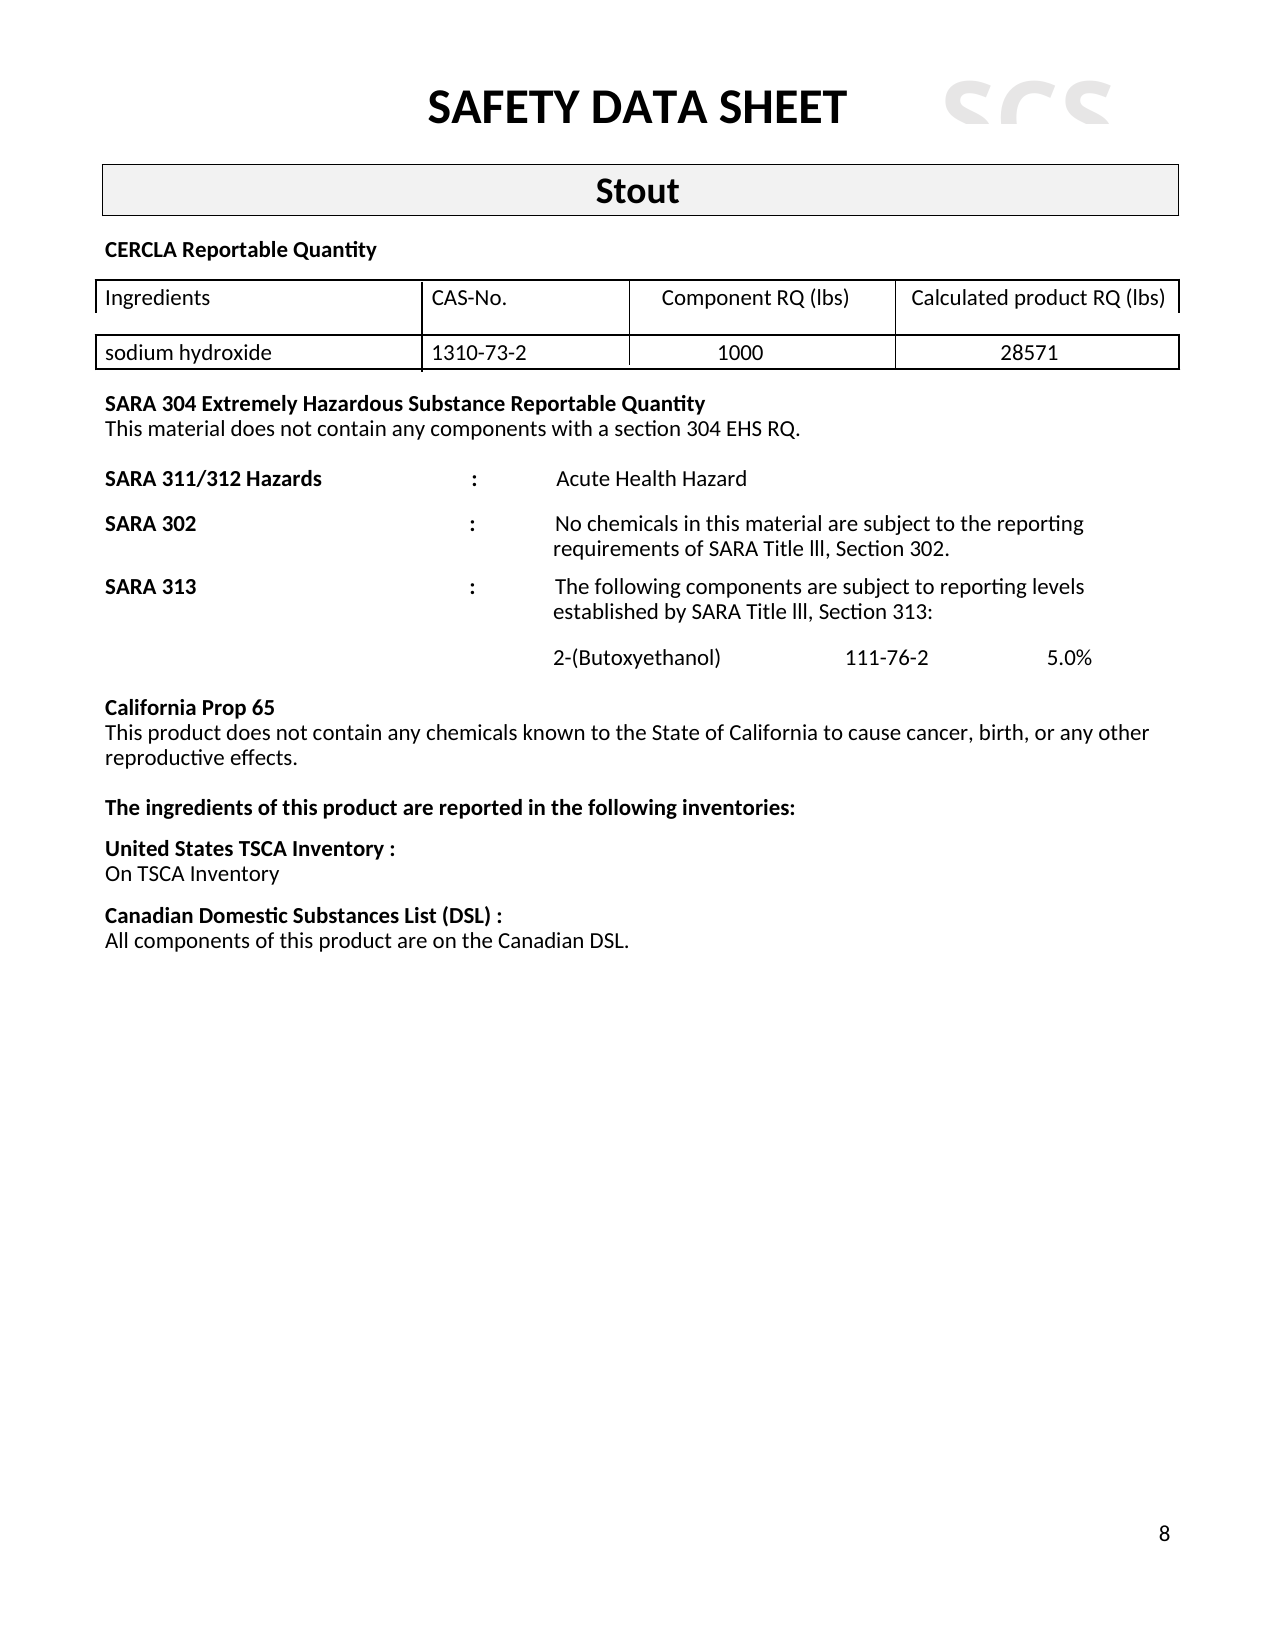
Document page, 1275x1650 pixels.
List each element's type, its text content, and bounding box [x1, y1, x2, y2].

text reproductive effects. [105, 745, 1170, 770]
text SARA 302 : No chemicals in this material are subject to the reporting [105, 512, 1170, 537]
text All components of this product are on the Canadian DSL. [105, 928, 1170, 953]
text The ingredients of this product are reported in the following inventories: [105, 795, 1170, 820]
text 2-(Butoxyethanol) 111-76-2 5.0% [105, 645, 1170, 670]
text sodium hydroxide 1310-73-2 1000 28571 [896, 336, 1178, 368]
text Ingredients CAS-No. Component RQ (lbs) Calculated product RQ (lbs) [423, 281, 629, 313]
text Canadian Domestic Substances List (DSL) : [105, 903, 1170, 928]
text On TSCA Inventory [105, 862, 1170, 887]
text California Prop 65 [105, 695, 1170, 720]
text SARA 304 Extremely Hazardous Substance Reportable Quantity [105, 391, 1170, 416]
text SARA 313 : The following components are subject to reporting levels [105, 574, 1170, 599]
text Ingredients CAS-No. Component RQ (lbs) Calculated product RQ (lbs) [896, 281, 1178, 313]
text SARA 311/312 Hazards : Acute Health Hazard [105, 466, 1170, 491]
text sodium hydroxide 1310-73-2 1000 28571 [97, 336, 421, 368]
text United States TSCA Inventory : [105, 837, 1170, 862]
text established by SARA Title lll, Section 313: [105, 599, 1170, 624]
text Ingredients CAS-No. Component RQ (lbs) Calculated product RQ (lbs) [97, 281, 422, 313]
text requirements of SARA Title lll, Section 302. [105, 537, 1170, 562]
text This material does not contain any components with a section 304 EHS RQ. [105, 416, 1170, 441]
text This product does not contain any chemicals known to the State of California to cause cancer, birth, or any other [105, 720, 1170, 745]
text sodium hydroxide 1310-73-2 1000 28571 [423, 336, 895, 368]
text Ingredients CAS-No. Component RQ (lbs) Calculated product RQ (lbs) [630, 281, 895, 313]
text CERCLA Reportable Quantity [105, 237, 1170, 262]
